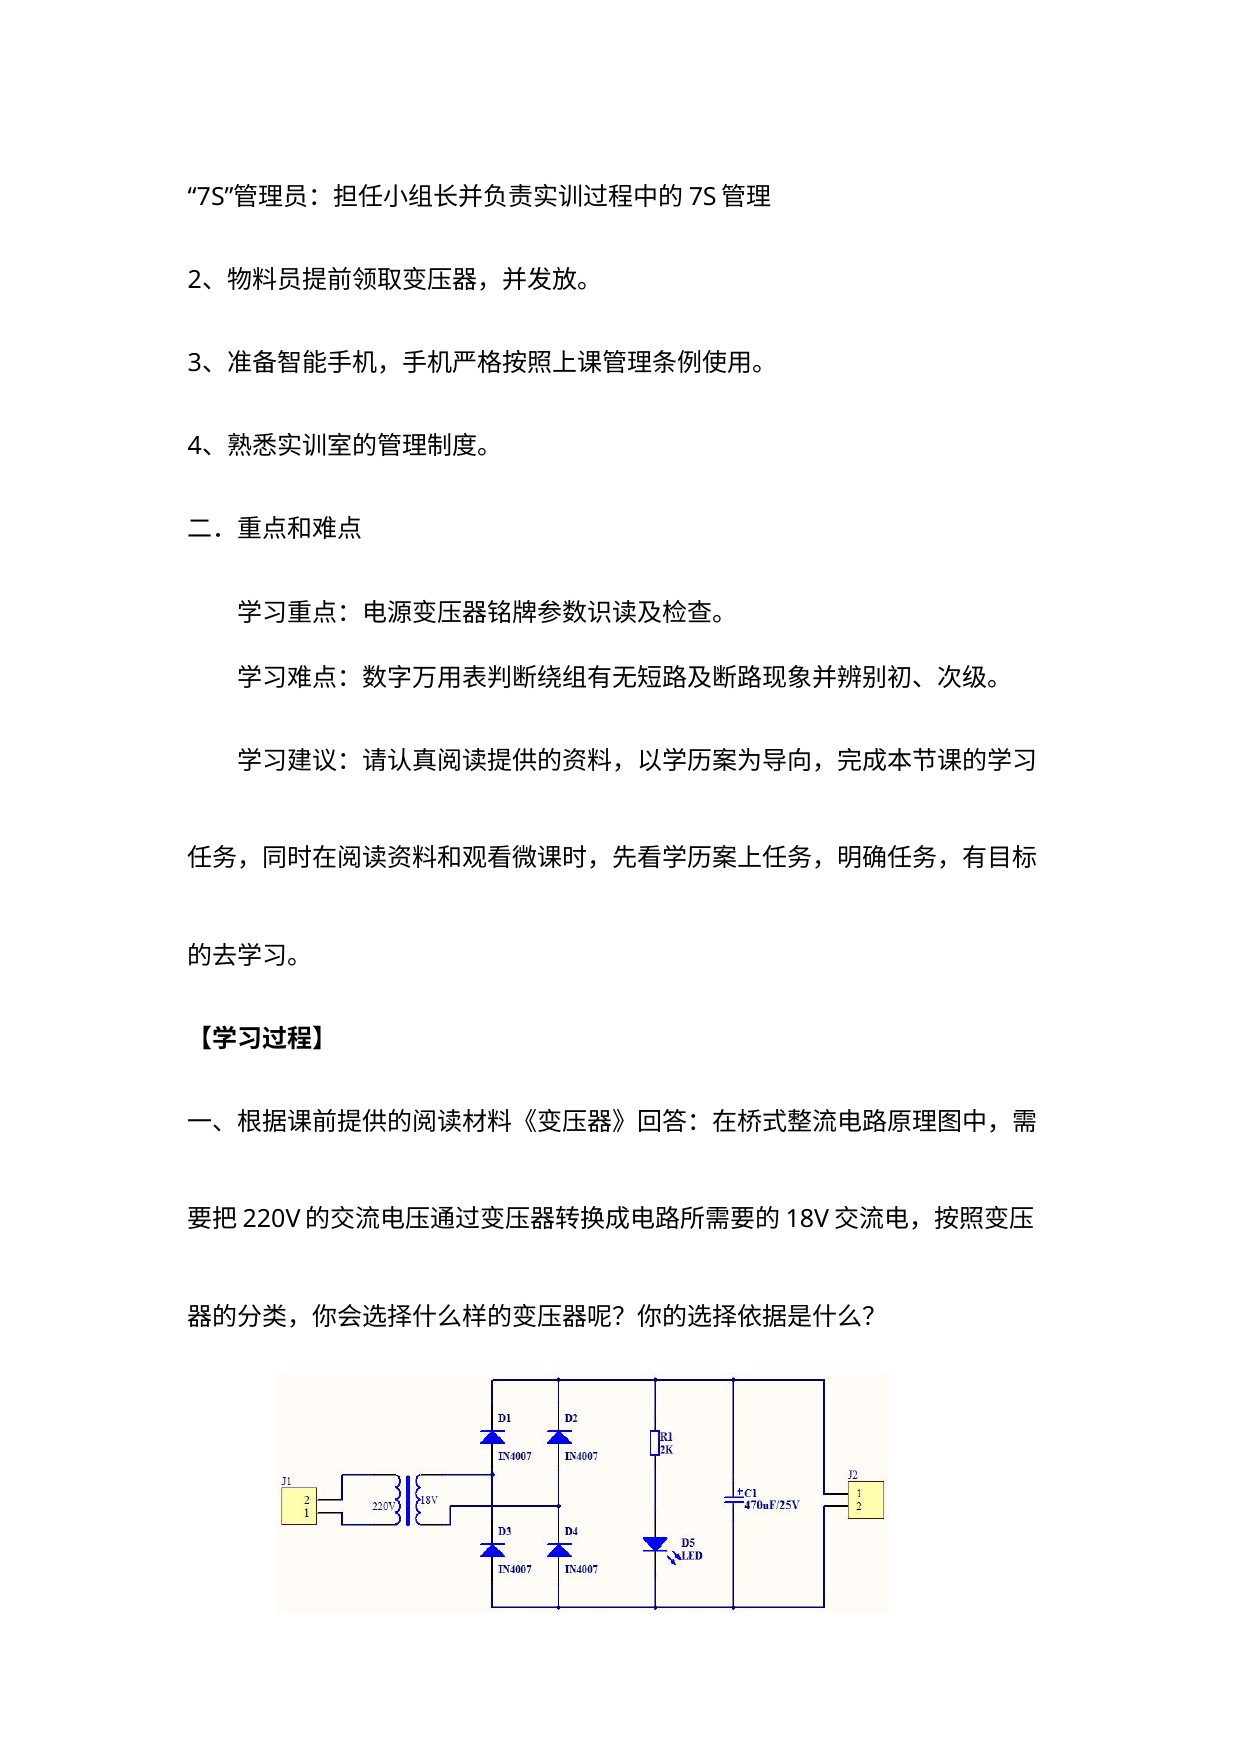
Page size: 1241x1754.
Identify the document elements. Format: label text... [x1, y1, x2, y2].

text 学习重点：电源变压器铭牌参数识读及检查。 [187, 578, 1053, 643]
text 学习难点：数字万用表判断绕组有无短路及断路现象并辨别初、次级。 [187, 643, 1053, 708]
text 二．重点和难点 [187, 494, 1053, 559]
text “7S”管理员：担任小组长并负责实训过程中的7S管理 [187, 162, 1053, 227]
picture [275, 1372, 889, 1613]
text 3、准备智能手机，手机严格按照上课管理条例使用。 [187, 328, 1053, 393]
text 4、熟悉实训室的管理制度。 [187, 411, 1053, 476]
text 一、根据课前提供的阅读材料《变压器》回答：在桥式整流电路原理图中，需要把220V的交流电压通过变压器转换成电路所需要的18V交流电，按照变压器的分类，你会选择什么样的变压器呢？你的选择依据是什么？ [187, 1087, 1053, 1347]
text 2、物料员提前领取变压器，并发放。 [187, 245, 1053, 310]
text 【学习过程】 [187, 1004, 1053, 1069]
text 学习建议：请认真阅读提供的资料，以学历案为导向，完成本节课的学习任务，同时在阅读资料和观看微课时，先看学历案上任务，明确任务，有目标的去学习。 [187, 726, 1053, 986]
